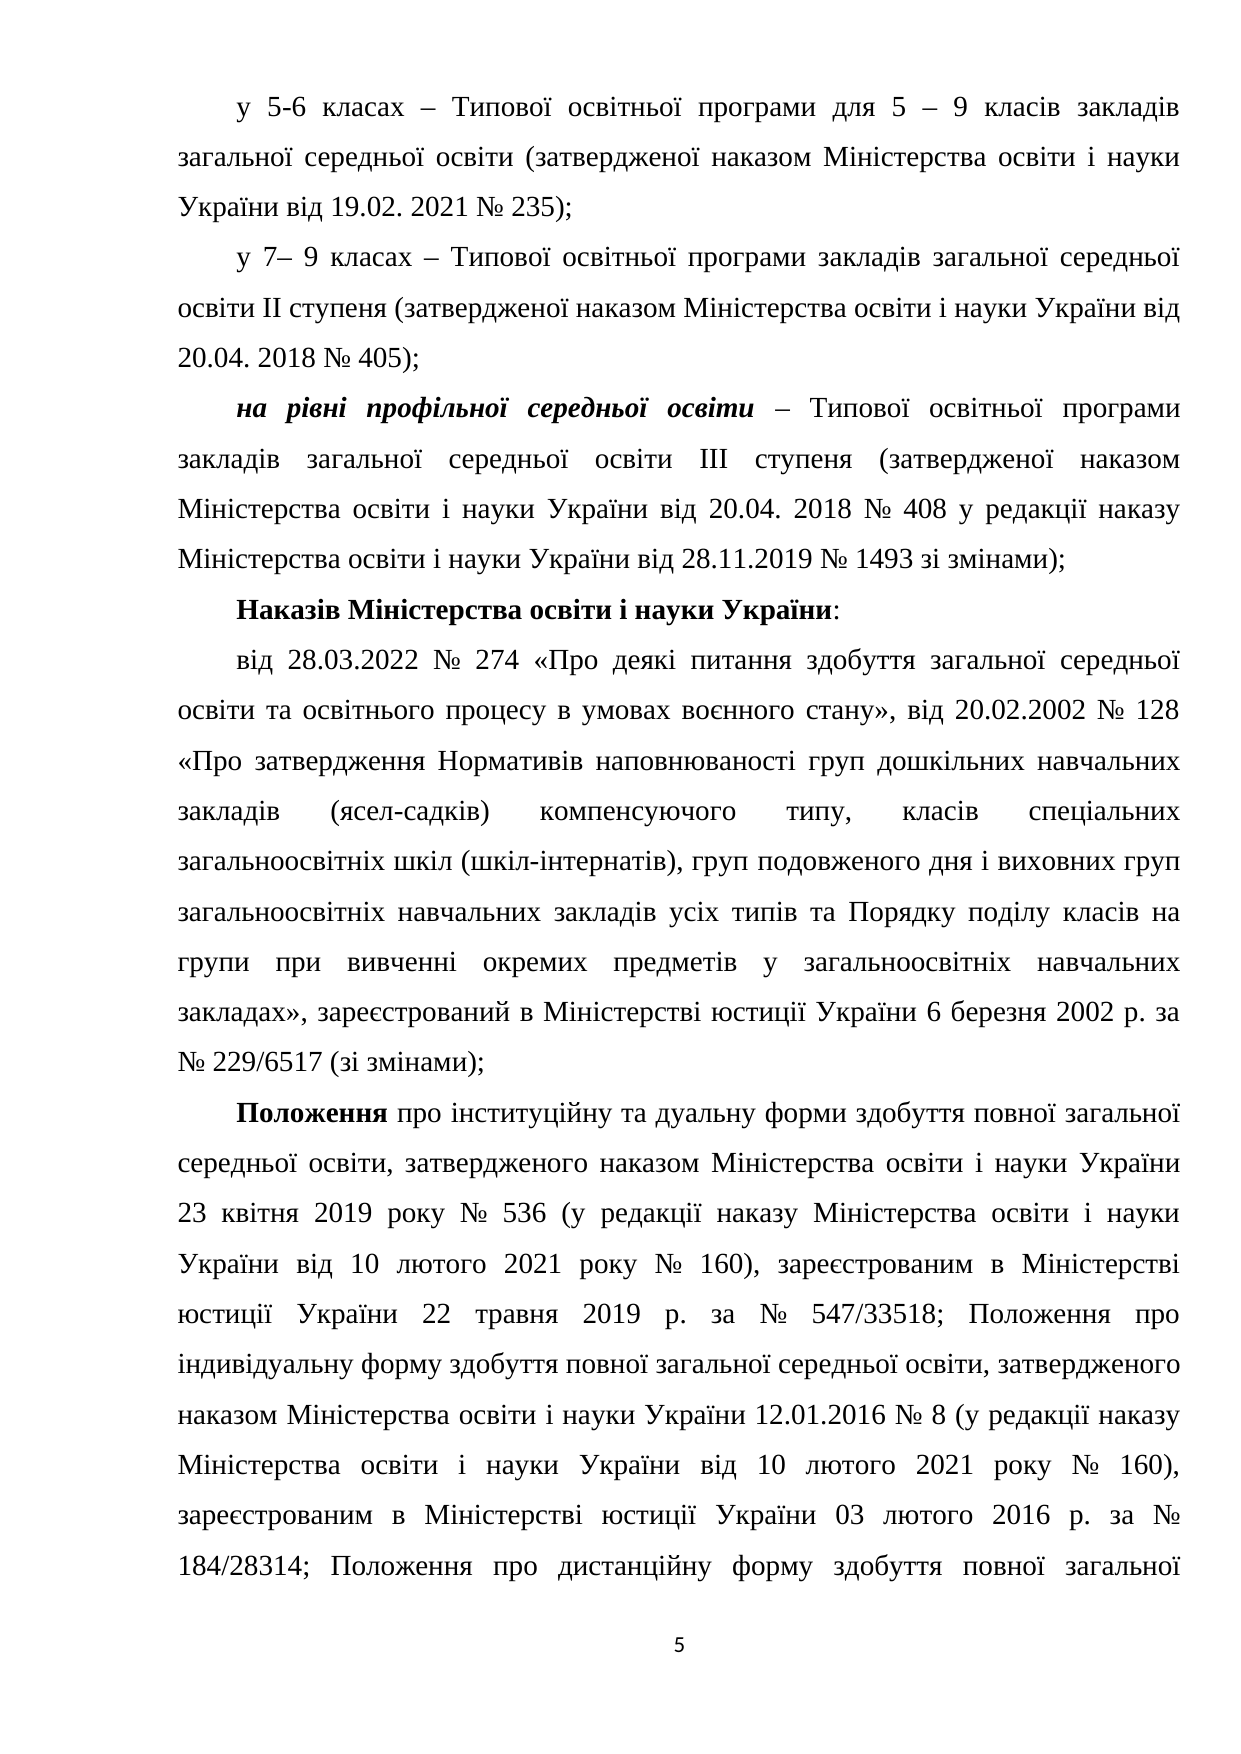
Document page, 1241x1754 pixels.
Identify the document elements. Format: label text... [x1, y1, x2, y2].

text Наказів Міністерства освіти і науки України: [177, 592, 1181, 625]
text у 5-6 класах – Типової освітньої програми для 5 – 9 класів закладів загальної середньої освіти (затвердженої наказом Міністерства освіти і науки України від 19.02. 2021 № 235); [177, 89, 1181, 223]
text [177, 1095, 1181, 1581]
text на рівні профільної середньої освіти – Типової освітньої програми закладів загальної середньої освіти ІІІ ступеня (затвердженої наказом Міністерства освіти і науки України від 20.04. 2018 № 408 у редакції наказу Міністерства освіти і науки України від 28.11.2019 № 1493 зі змінами); [177, 391, 1181, 575]
text у 7– 9 класах – Типової освітньої програми закладів загальної середньої освіти ІІ ступеня (затвердженої наказом Міністерства освіти і науки України від 20.04. 2018 № 405); [177, 239, 1181, 374]
text від 28.03.2022 № 274 «Про деякі питання здобуття загальної середньої освіти та освітнього процесу в умовах воєнного стану», від 20.02.2002 № 128 «Про затвердження Нормативів наповнюваності груп дошкільних навчальних закладів (ясел-садків) компенсуючого типу, класів спеціальних загальноосвітніх шкіл (шкіл-інтернатів), груп подовженого дня і виховних груп загальноосвітніх навчальних закладів усіх типів та Порядку поділу класів на групи при вивченні окремих предметів у загальноосвітніх навчальних закладах», зареєстрований в Міністерстві юстиції України 6 березня 2002 р. за № 229/6517 (зі змінами); [177, 642, 1181, 1078]
